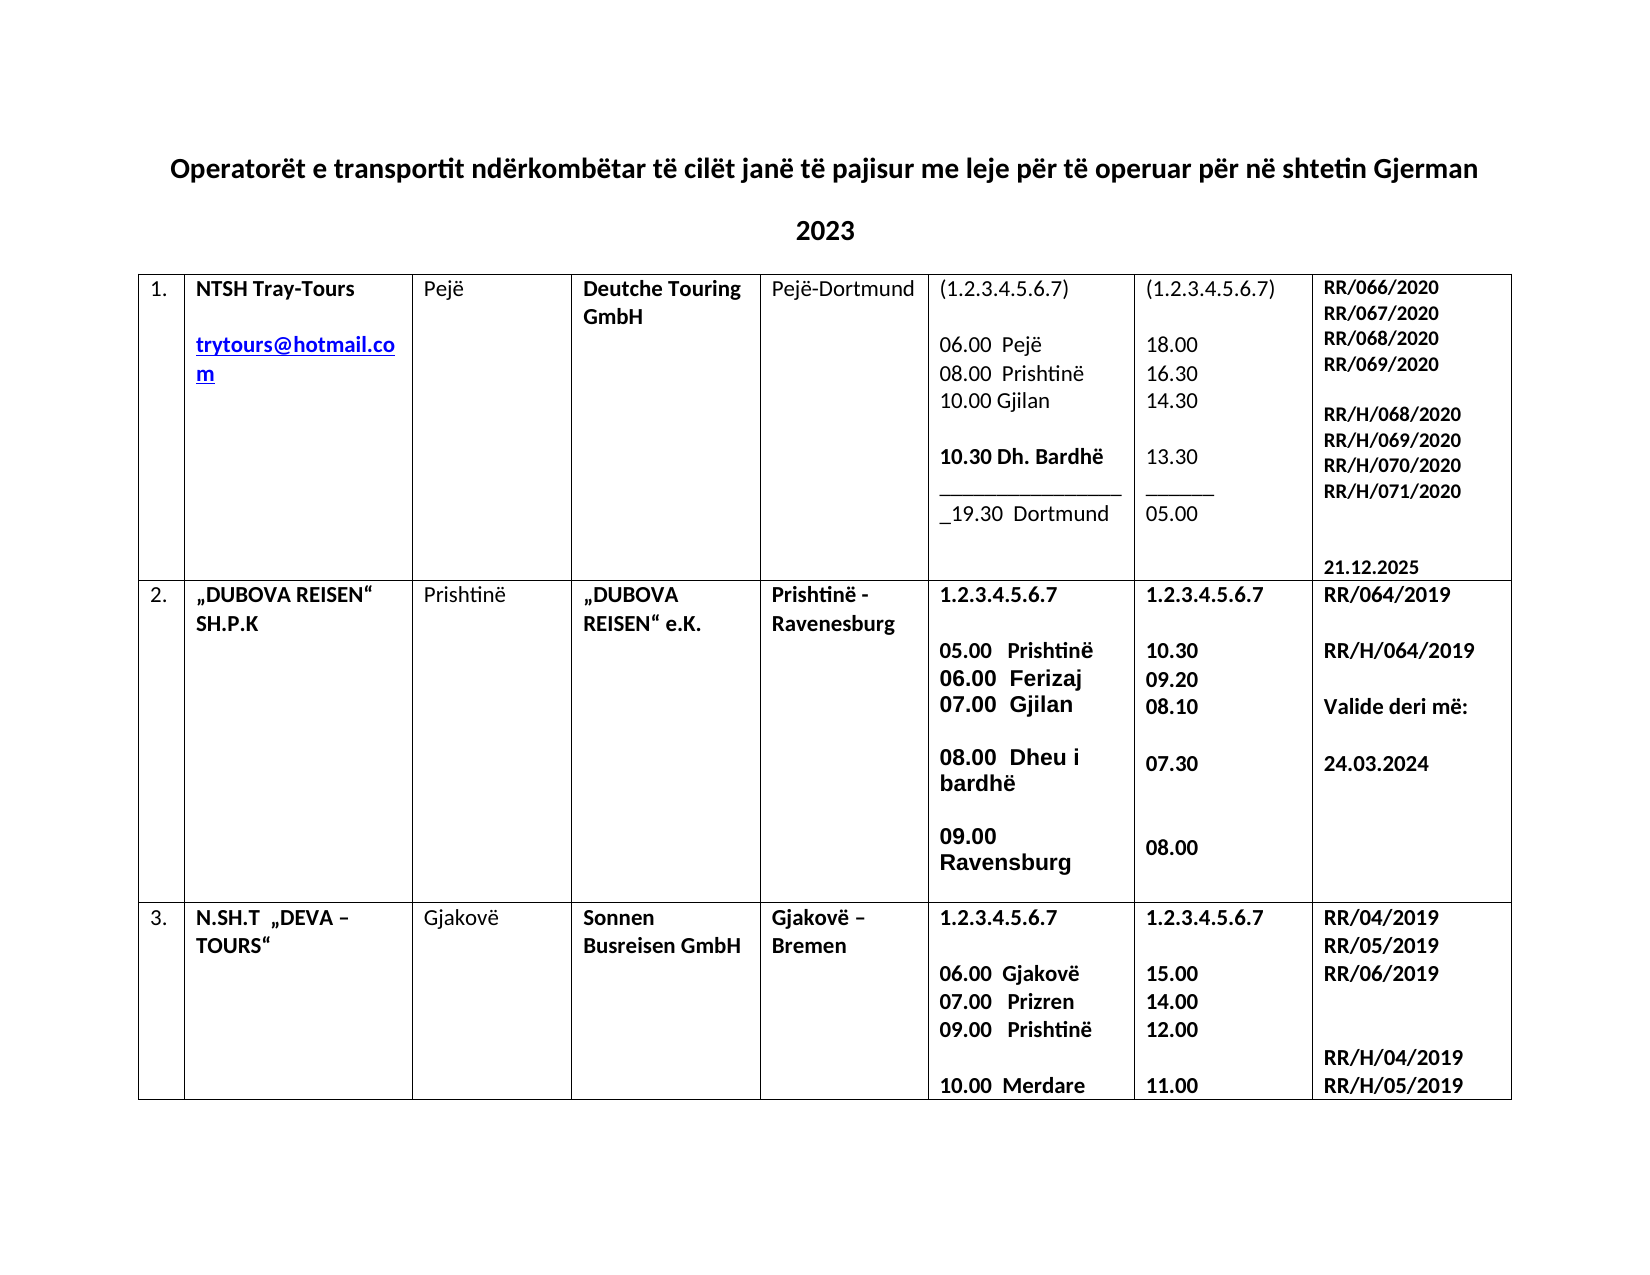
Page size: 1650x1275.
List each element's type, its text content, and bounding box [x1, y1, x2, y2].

table_cell 2. [139, 581, 184, 902]
table_cell „DUBOVA REISEN“ e.K. [572, 581, 760, 902]
table_cell Prishtinë - Ravenesburg [761, 581, 928, 902]
table_cell Prishtinë [413, 581, 571, 902]
table_header Pejë-Dortmund [761, 275, 928, 579]
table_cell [572, 903, 760, 1099]
table_header Deutche Touring GmbH [572, 275, 760, 579]
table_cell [1313, 903, 1511, 1099]
table_header 1. [139, 275, 184, 579]
table_cell 1.2.3.4.5.6.7 05.00 Prishtinë 06.00 Ferizaj 07.00 Gjilan 08.00 Dheu i bardhë 09.00 Ravensburg [929, 581, 1134, 902]
text 2023 [150, 212, 1500, 247]
table_cell 3. [139, 903, 184, 1099]
table_header RR/066/2020 RR/067/2020 RR/068/2020 RR/069/2020 RR/H/068/2020 RR/H/069/2020 RR/H/070/2020 RR/H/071/2020 21.12.2025 [1313, 275, 1511, 579]
text Operatorët e transportit ndërkombëtar të cilët janë të pajisur me leje për të operuar për në shtetin Gjerman [150, 150, 1500, 186]
table_cell „DUBOVA REISEN“ SH.P.K [185, 581, 412, 902]
table_cell Gjakovë [413, 903, 571, 1099]
table_header (1.2.3.4.5.6.7) 06.00 Pejë 08.00 Prishtinë 10.00 Gjilan 10.30 Dh. Bardhë _________________19.30 Dortmund [929, 275, 1134, 579]
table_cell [929, 903, 1134, 1099]
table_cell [1135, 903, 1312, 1099]
table_cell RR/064/2019 RR/H/064/2019 Valide deri më: 24.03.2024 [1313, 581, 1511, 902]
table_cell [185, 903, 412, 1099]
table_cell Gjakovë – Bremen [761, 903, 928, 1099]
table_header Pejë [413, 275, 571, 579]
table_header (1.2.3.4.5.6.7) 18.00 16.30 14.30 13.30 ______ 05.00 [1135, 275, 1312, 579]
table_header NTSH Tray-Tours trytours@hotmail.com [185, 275, 412, 579]
table_cell 1.2.3.4.5.6.7 10.30 09.20 08.10 07.30 08.00 [1135, 581, 1312, 902]
